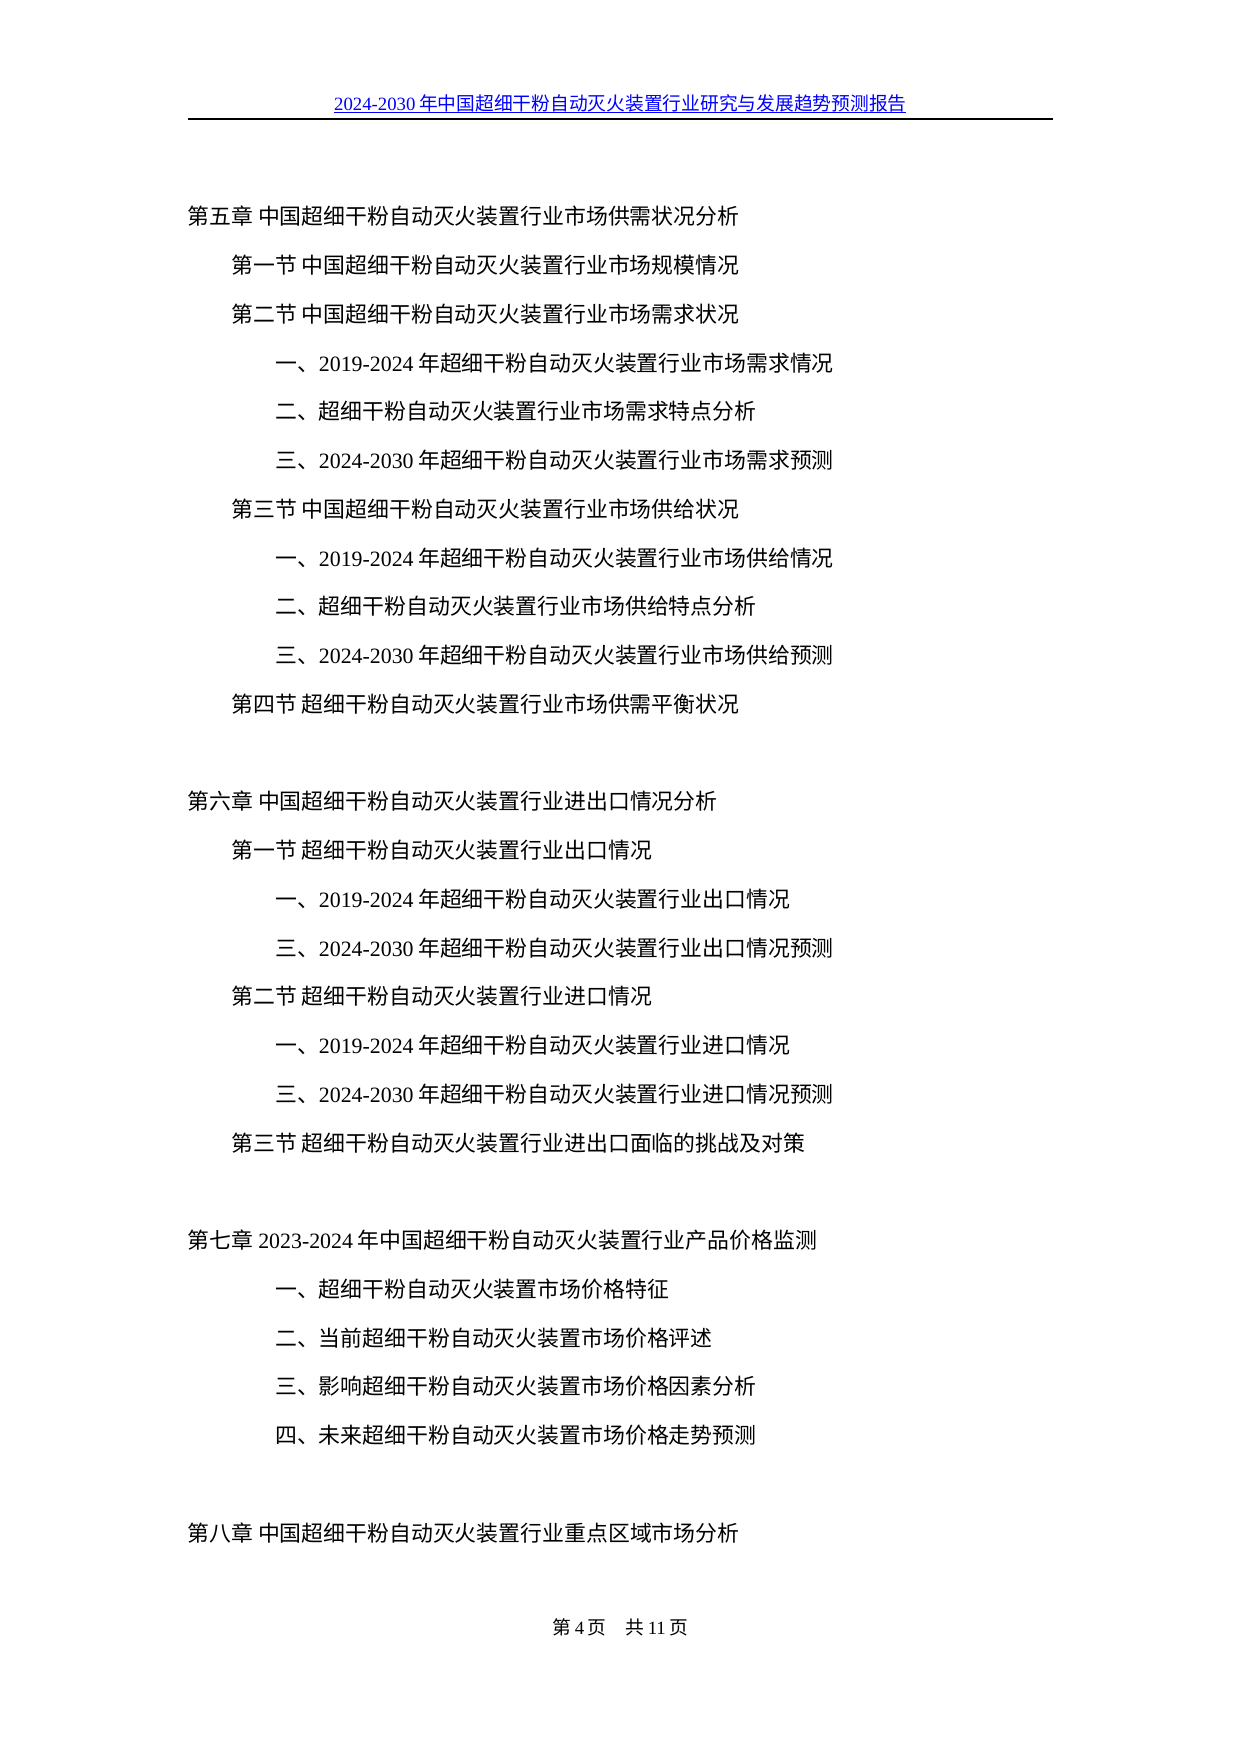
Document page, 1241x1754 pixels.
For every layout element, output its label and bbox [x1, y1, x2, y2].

text [187, 150, 1053, 1548]
